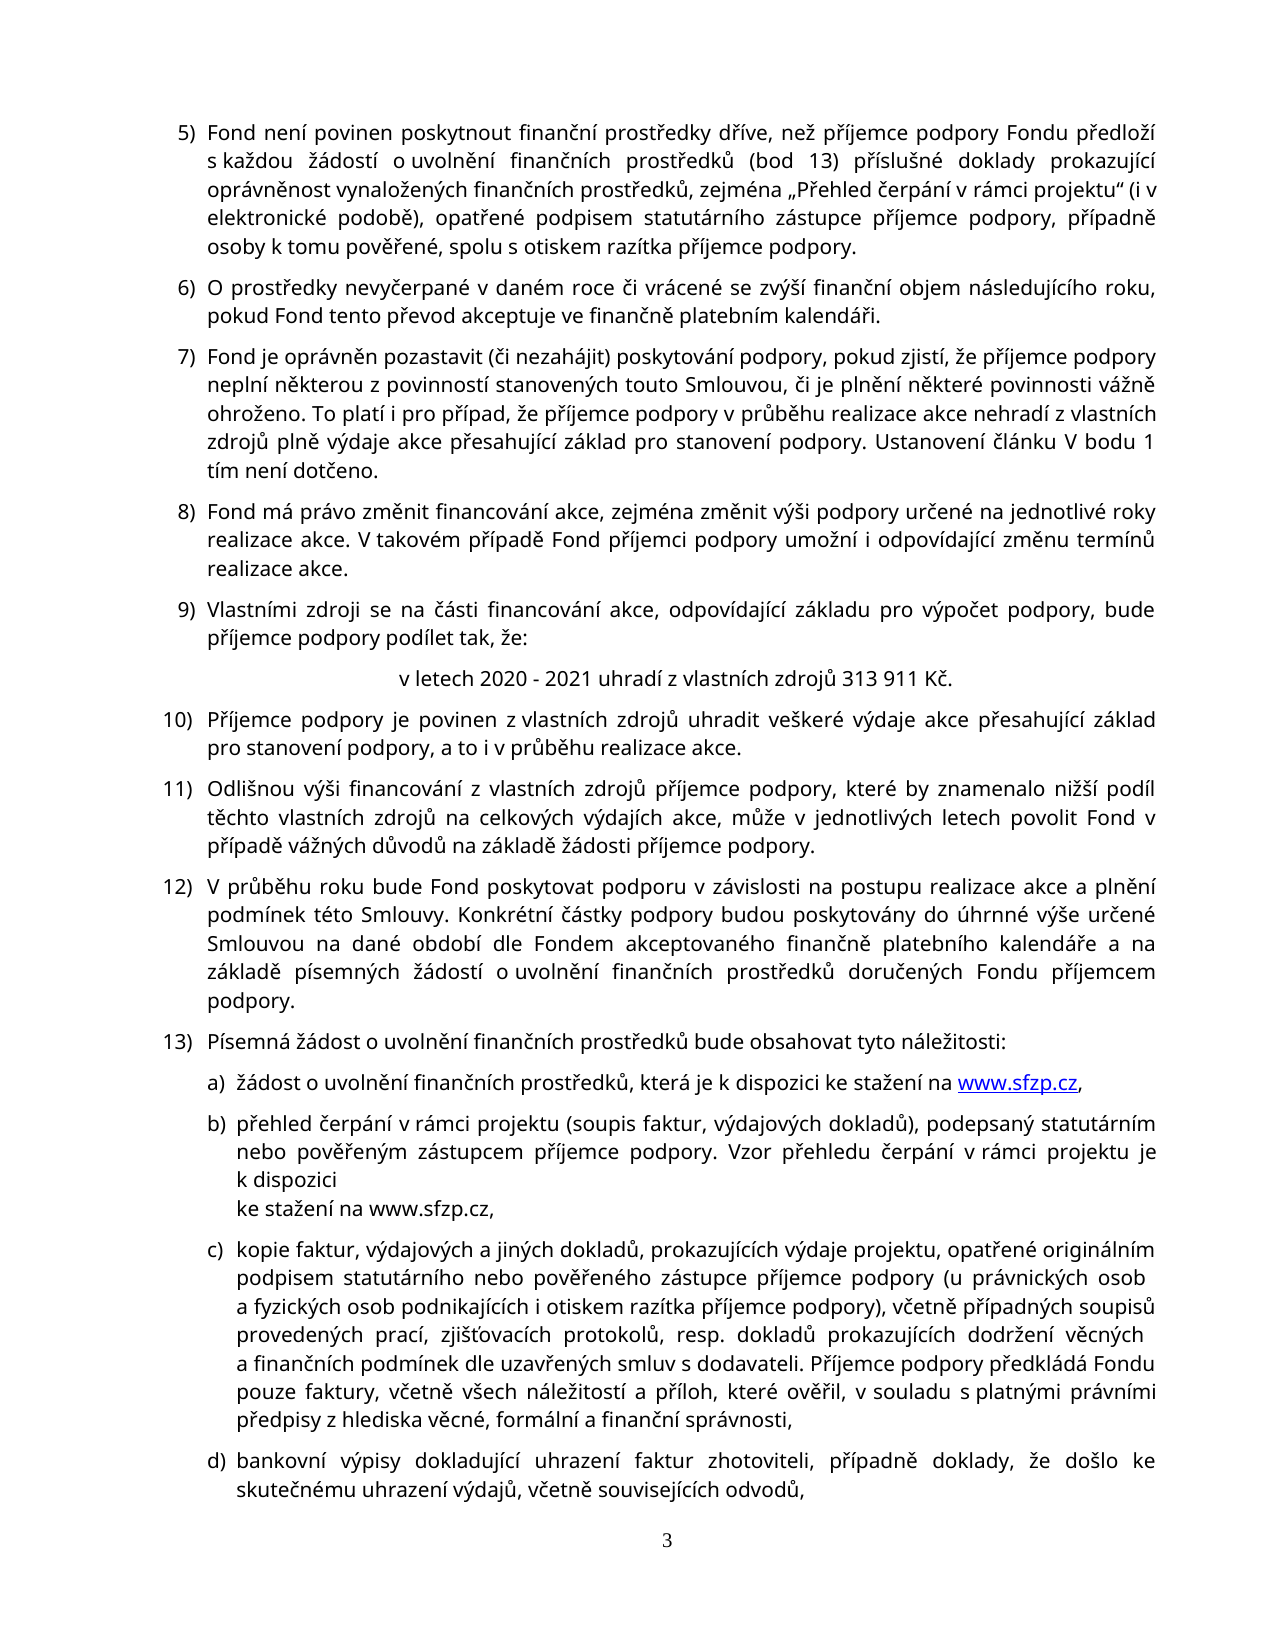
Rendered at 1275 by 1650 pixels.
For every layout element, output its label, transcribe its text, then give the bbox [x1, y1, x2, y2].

list Fond je oprávněn pozastavit (či nezahájit) poskytování podpory, pokud zjistí, že příjemce podpory neplní některou z povinností stanovených touto Smlouvou, či je plnění některé povinnosti vážně ohroženo. To platí i pro případ, že příjemce podpory v průběhu realizace akce nehradí z vlastních zdrojů plně výdaje akce přesahující základ pro stanovení podpory. Ustanovení článku V bodu 1 tím není dotčeno. [177, 342, 1157, 484]
list Fond není povinen poskytnout finanční prostředky dříve, než příjemce podpory Fondu předloží s každou žádostí o uvolnění finančních prostředků (bod 13) příslušné doklady prokazující oprávněnost vynaložených finančních prostředků, zejména „Přehled čerpání v rámci projektu“ (i v elektronické podobě), opatřené podpisem statutárního zástupce příjemce podpory, případně osoby k tomu pověřené, spolu s otiskem razítka příjemce podpory. [177, 118, 1157, 260]
text v letech 2020 - 2021 uhradí z vlastních zdrojů 313 911 Kč. [162, 664, 1157, 692]
list Příjemce podpory je povinen z vlastních zdrojů uhradit veškeré výdaje akce přesahující základ pro stanovení podpory, a to i v průběhu realizace akce. [162, 705, 1157, 762]
list žádost o uvolnění finančních prostředků, která je k dispozici ke stažení na www.sfzp.cz, [207, 1068, 1157, 1096]
list kopie faktur, výdajových a jiných dokladů, prokazujících výdaje projektu, opatřené originálním podpisem statutárního nebo pověřeného zástupce příjemce podpory (u právnických osob a fyzických osob podnikajících i otiskem razítka příjemce podpory), včetně případných soupisů provedených prací, zjišťovacích protokolů, resp. dokladů prokazujících dodržení věcných a finančních podmínek dle uzavřených smluv s dodavateli. Příjemce podpory předkládá Fondu pouze faktury, včetně všech náležitostí a příloh, které ověřil, v souladu s platnými právními předpisy z hlediska věcné, formální a finanční správnosti, [207, 1235, 1157, 1434]
list bankovní výpisy dokladující uhrazení faktur zhotoviteli, případně doklady, že došlo ke skutečnému uhrazení výdajů, včetně souvisejících odvodů, [207, 1447, 1157, 1503]
list Odlišnou výši financování z vlastních zdrojů příjemce podpory, které by znamenalo nižší podíl těchto vlastních zdrojů na celkových výdajích akce, může v jednotlivých letech povolit Fond v případě vážných důvodů na základě žádosti příjemce podpory. [162, 774, 1157, 860]
list Fond má právo změnit financování akce, zejména změnit výši podpory určené na jednotlivé roky realizace akce. V takovém případě Fond příjemci podpory umožní i odpovídající změnu termínů realizace akce. [177, 497, 1157, 582]
list Písemná žádost o uvolnění finančních prostředků bude obsahovat tyto náležitosti: [162, 1027, 1157, 1055]
list V průběhu roku bude Fond poskytovat podporu v závislosti na postupu realizace akce a plnění podmínek této Smlouvy. Konkrétní částky podpory budou poskytovány do úhrnné výše určené Smlouvou na dané období dle Fondem akceptovaného finančně platebního kalendáře a na základě písemných žádostí o uvolnění finančních prostředků doručených Fondu příjemcem podpory. [162, 872, 1157, 1014]
list Vlastními zdroji se na části financování akce, odpovídající základu pro výpočet podpory, bude příjemce podpory podílet tak, že: [177, 595, 1157, 652]
list O prostředky nevyčerpané v daném roce či vrácené se zvýší finanční objem následujícího roku, pokud Fond tento převod akceptuje ve finančně platebním kalendáři. [177, 273, 1157, 330]
list přehled čerpání v rámci projektu (soupis faktur, výdajových dokladů), podepsaný statutárním nebo pověřeným zástupcem příjemce podpory. Vzor přehledu čerpání v rámci projektu je k dispozici ke stažení na www.sfzp.cz, [207, 1109, 1157, 1222]
